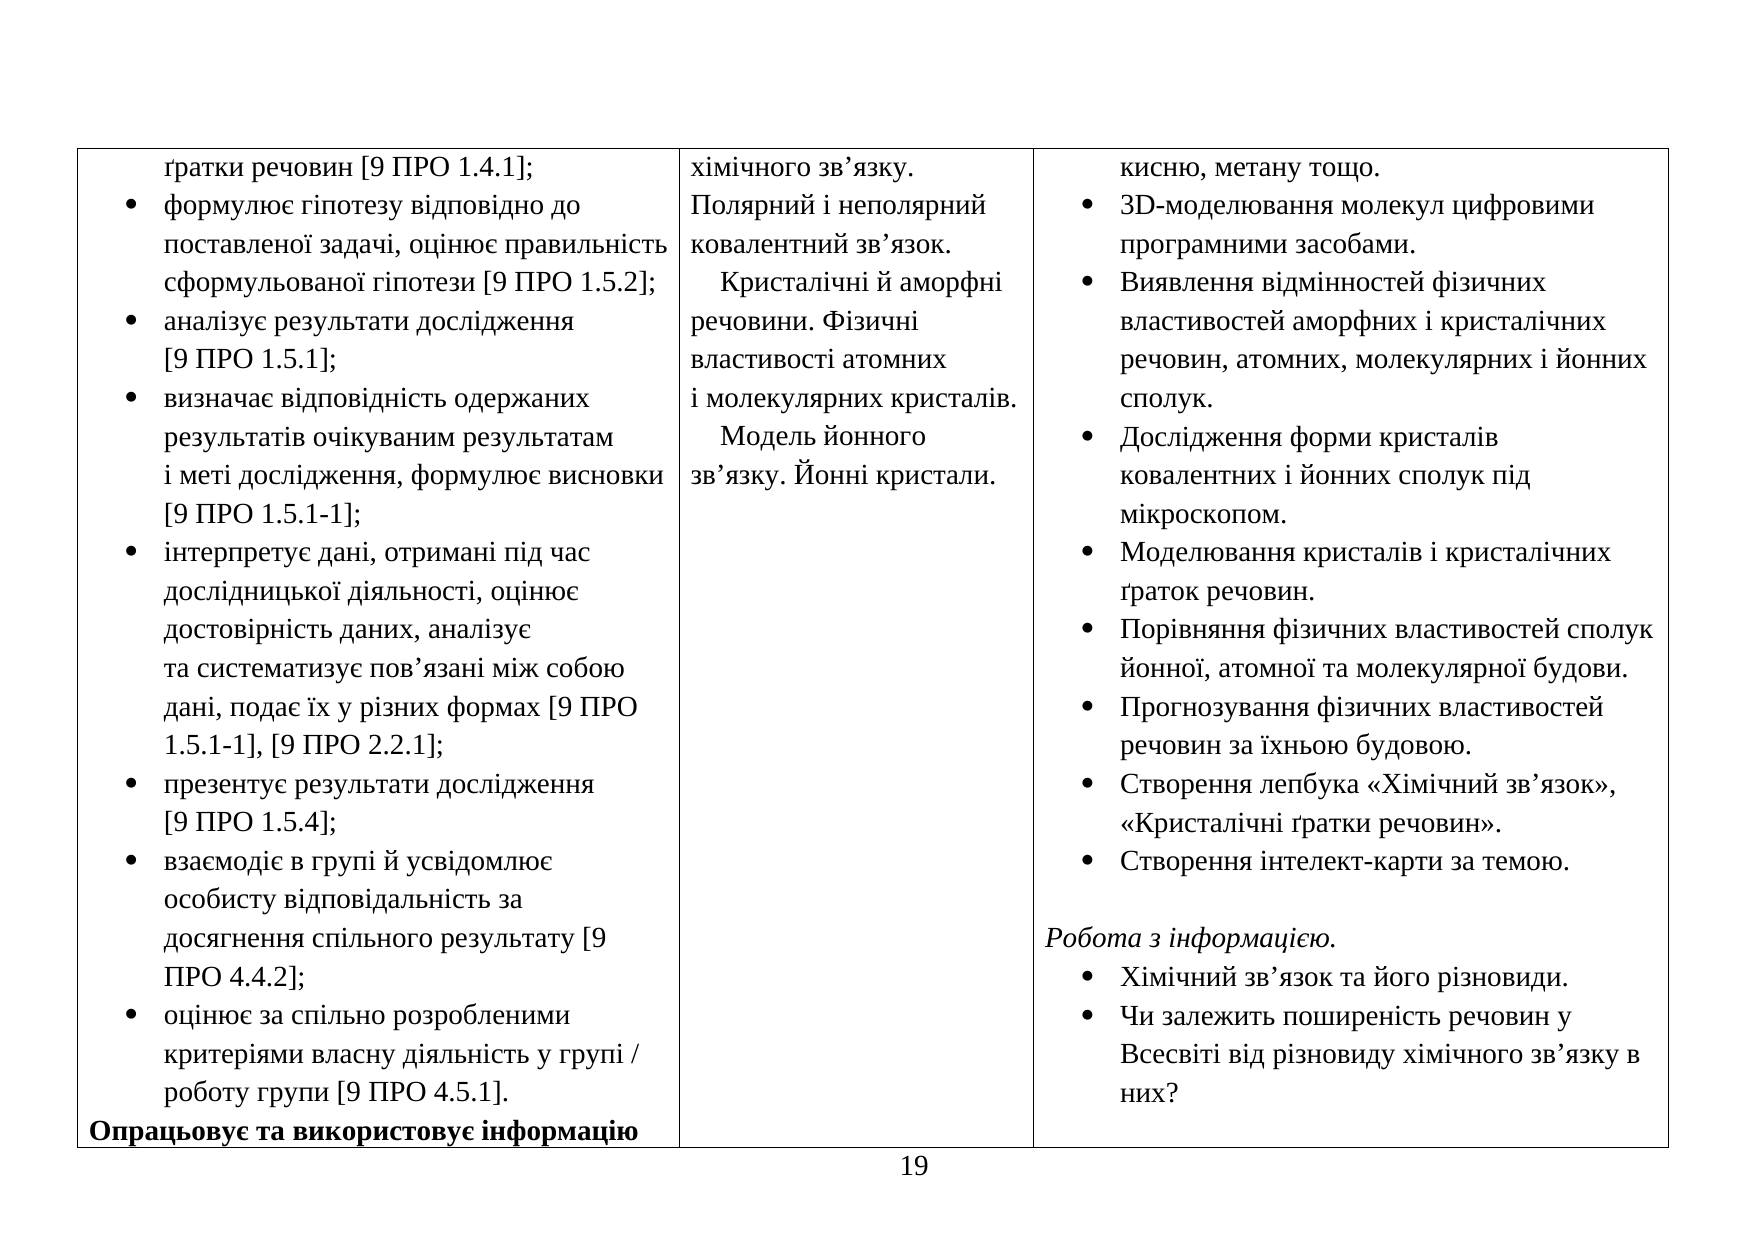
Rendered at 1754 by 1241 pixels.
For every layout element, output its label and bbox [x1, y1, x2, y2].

table_cell [78, 149, 679, 1147]
table_cell [1034, 149, 1668, 1147]
table_cell [680, 149, 1033, 1147]
